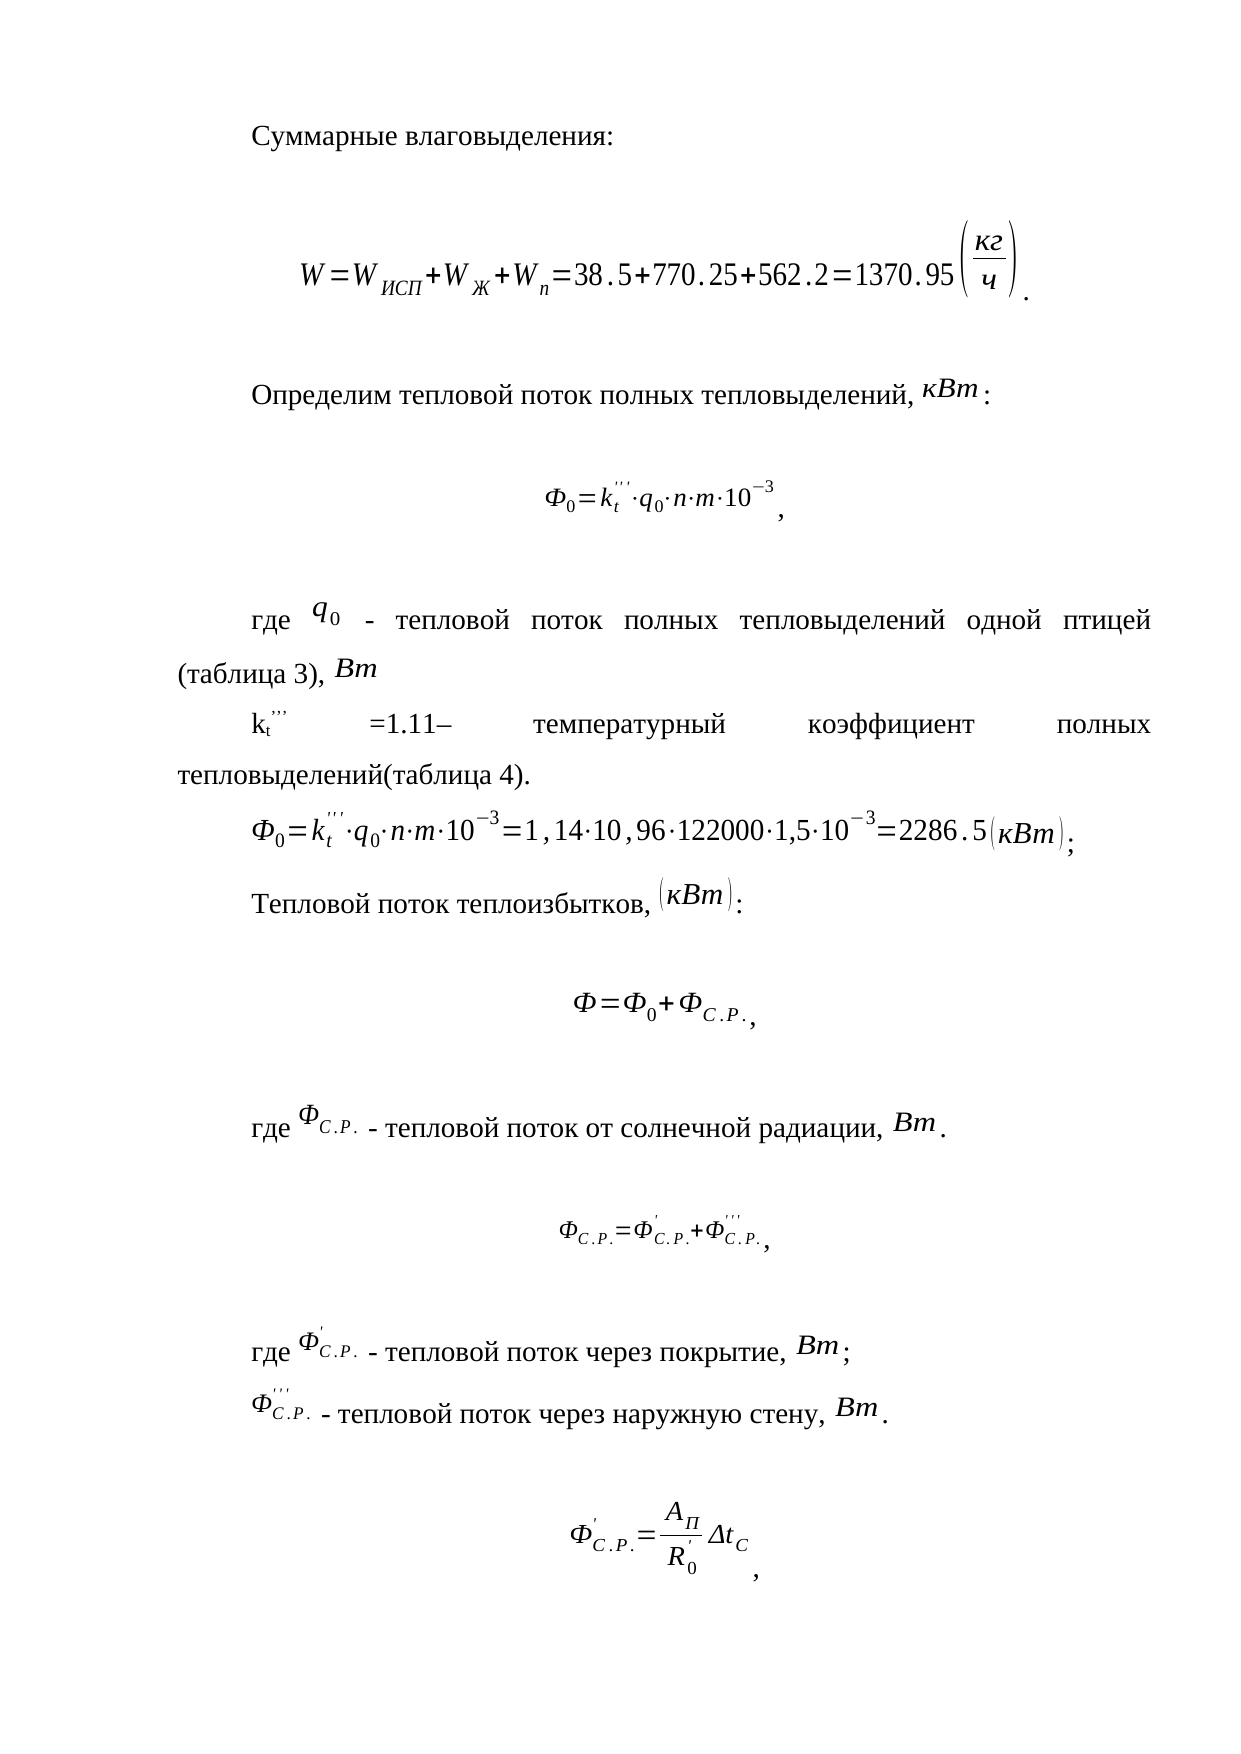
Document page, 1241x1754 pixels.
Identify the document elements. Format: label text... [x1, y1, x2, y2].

text Тепловой поток теплоизбытков, : [177, 876, 1152, 919]
text Суммарные влаговыделения: [177, 118, 1152, 152]
text , [177, 478, 1152, 523]
text - тепловой поток через наружную стену, . [177, 1384, 1152, 1429]
text , [177, 1497, 1152, 1584]
text ; [177, 807, 1152, 859]
text kt’’’ =1.11– температурный коэффициент полных тепловыделений(таблица 4). [177, 707, 1152, 791]
text Определим тепловой поток полных тепловыделений, : [177, 373, 1152, 411]
text где - тепловой поток полных тепловыделений одной птицей (таблица 3), [177, 590, 1152, 690]
text где - тепловой поток от солнечной радиации, . [177, 1099, 1152, 1144]
text , [177, 1211, 1152, 1255]
text где - тепловой поток через покрытие, ; [177, 1322, 1152, 1367]
text . [177, 219, 1152, 306]
text , [177, 986, 1152, 1032]
